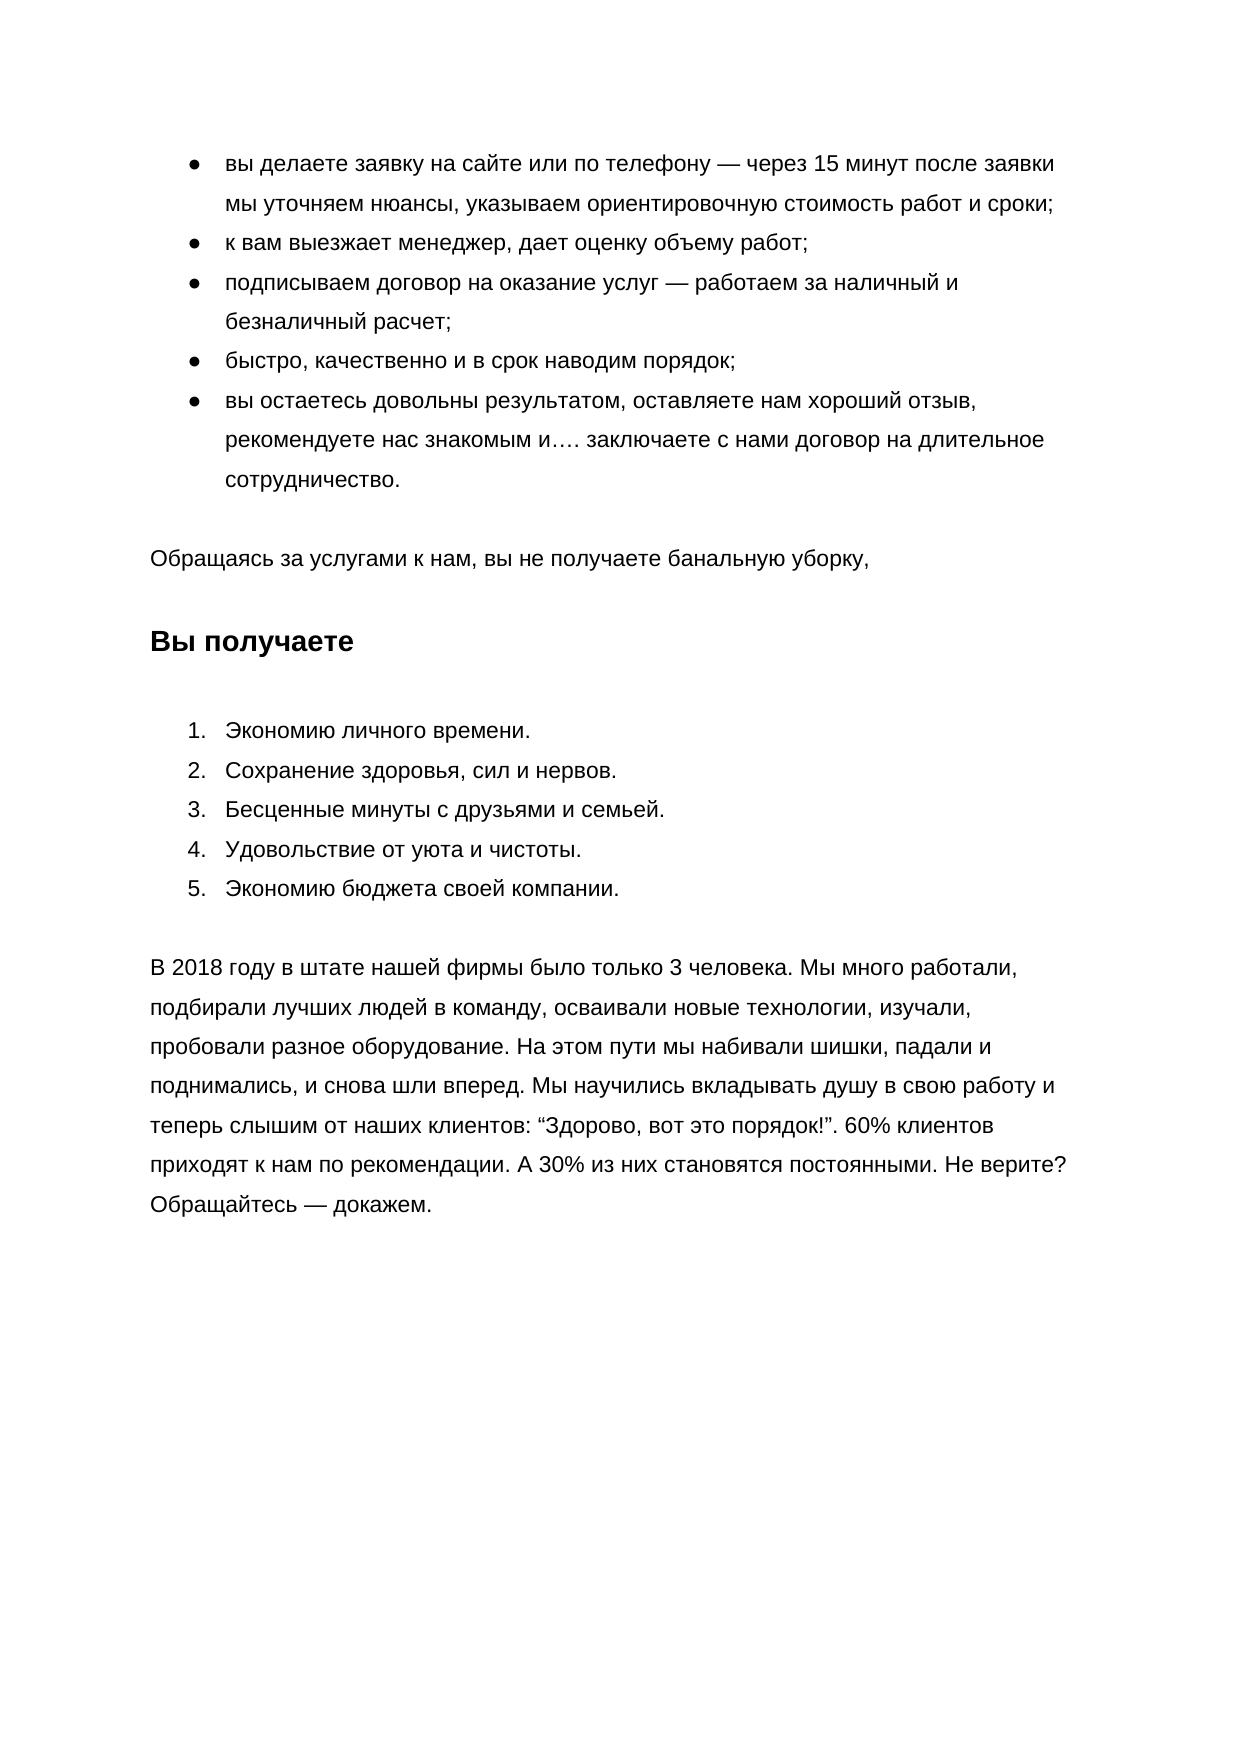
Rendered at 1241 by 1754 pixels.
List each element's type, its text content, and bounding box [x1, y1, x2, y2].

list Экономию личного времени. [187, 717, 1090, 743]
list Сохранение здоровья, сил и нервов. [187, 757, 1090, 783]
list Удовольствие от уюта и чистоты. [187, 836, 1090, 862]
text Обращаясь за услугами к нам, вы не получаете банальную уборку, [150, 545, 1090, 571]
list подписываем договор на оказание услуг — работаем за наличный и безналичный расчет; [187, 268, 1090, 334]
text Вы получаете [150, 624, 1090, 657]
list вы делаете заявку на сайте или по телефону — через 15 минут после заявки мы уточняем нюансы, указываем ориентировочную стоимость работ и сроки; [187, 150, 1090, 216]
list вы остаетесь довольны результатом, оставляете нам хороший отзыв, рекомендуете нас знакомым и…. заключаете с нами договор на длительное сотрудничество. [187, 387, 1090, 492]
list Экономию бюджета своей компании. [187, 875, 1090, 901]
text В 2018 году в штате нашей фирмы было только 3 человека. Мы много работали, подбирали лучших людей в команду, осваивали новые технологии, изучали, пробовали разное оборудование. На этом пути мы набивали шишки, падали и поднимались, и снова шли вперед. Мы научились вкладывать душу в свою работу и теперь слышим от наших клиентов: “Здорово, вот это порядок!”. 60% клиентов приходят к нам по рекомендации. А 30% из них становятся постоянными. Не верите? Обращайтесь — докажем. [150, 954, 1090, 1217]
list быстро, качественно и в срок наводим порядок; [187, 347, 1090, 374]
list к вам выезжает менеджер, дает оценку объему работ; [187, 229, 1090, 255]
list Бесценные минуты с друзьями и семьей. [187, 796, 1090, 822]
